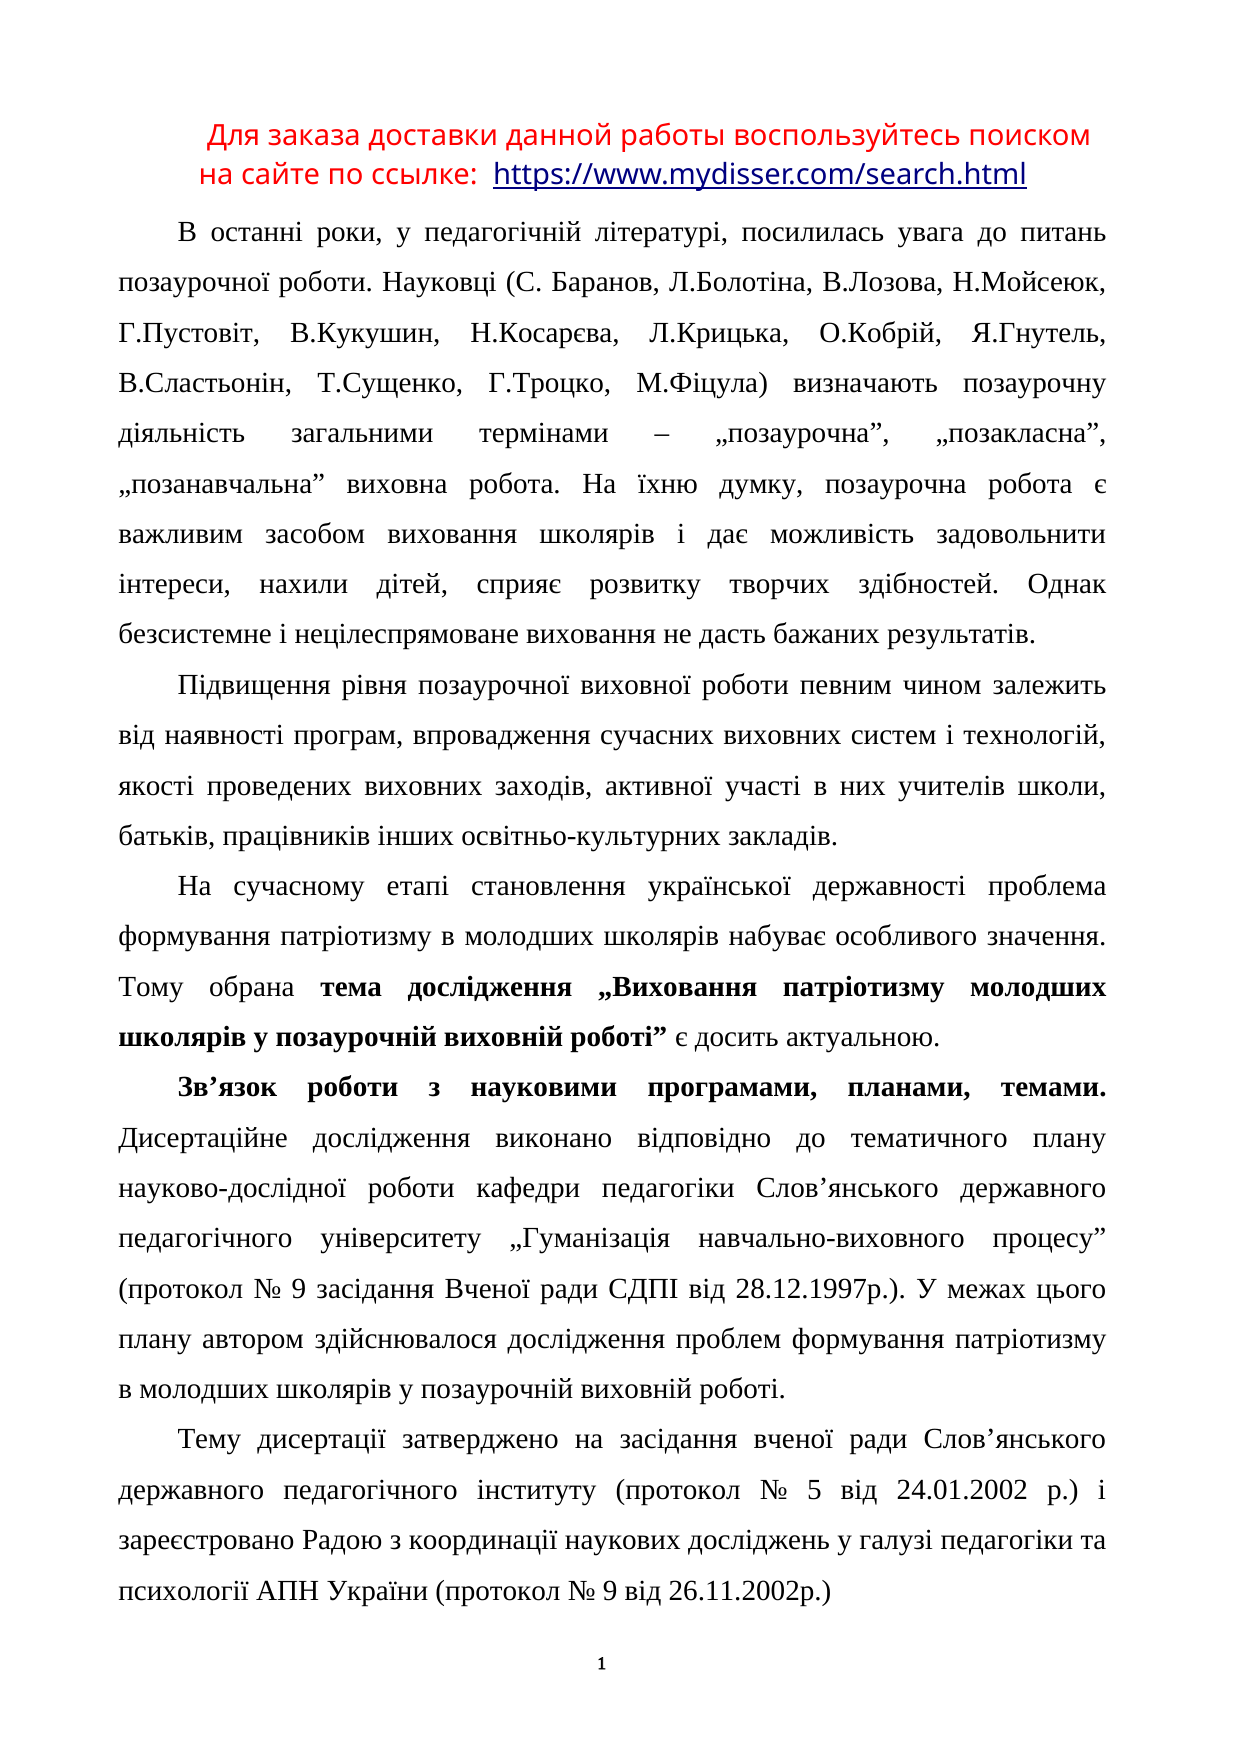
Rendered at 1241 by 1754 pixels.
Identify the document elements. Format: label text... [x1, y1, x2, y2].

text На сучасному етапі становлення української державності проблема формування патріотизму в молодших школярів набуває особливого значення. Тому обрана тема дослідження „Виховання патріотизму молодших школярів у позаурочній виховній роботі” є досить актуальною. [118, 868, 1107, 1053]
text Тему дисертації затверджено на засідання вченої ради Слов’янського державного педагогічного інституту (протокол № 5 від 24.01.2002 р.) і зареєстровано Радою з координації наукових досліджень у галузі педагогіки та психології АПН України (протокол № 9 від 26.11.2002р.) [118, 1422, 1107, 1606]
text В останні роки, у педагогічній літературі, посилилась увага до питань позаурочної роботи. Науковці (С. Баранов, Л.Болотіна, В.Лозова, Н.Мойсеюк, Г.Пустовіт, В.Кукушин, Н.Косарєва, Л.Крицька, О.Кобрій, Я.Гнутель, В.Сластьонін, Т.Сущенко, Г.Троцко, М.Фіцула) визначають позаурочну діяльність загальними термінами – „позаурочна”, „позакласна”, „позанавчальна” виховна робота. На їхню думку, позаурочна робота є важливим засобом виховання школярів і дає можливість задовольнити інтереси, нахили дітей, сприяє розвитку творчих здібностей. Однак безсистемне і нецілеспрямоване виховання не дасть бажаних результатів. [118, 214, 1107, 650]
text Зв’язок роботи з науковими програмами, планами, темами. Дисертаційне дослідження виконано відповідно до тематичного плану науково-дослідної роботи кафедри педагогіки Слов’янського державного педагогічного університету „Гуманізація навчально-виховного процесу” (протокол № 9 засідання Вченої ради СДПІ від 28.12.1997р.). У межах цього плану автором здійснювалося дослідження проблем формування патріотизму в молодших школярів у позаурочній виховній роботі. [118, 1069, 1107, 1405]
text Підвищення рівня позаурочної виховної роботи певним чином залежить від наявності програм, впровадження сучасних виховних систем і технологій, якості проведених виховних заходів, активної участі в них учителів школи, батьків, працівників інших освітньо-культурних закладів. [118, 667, 1107, 851]
